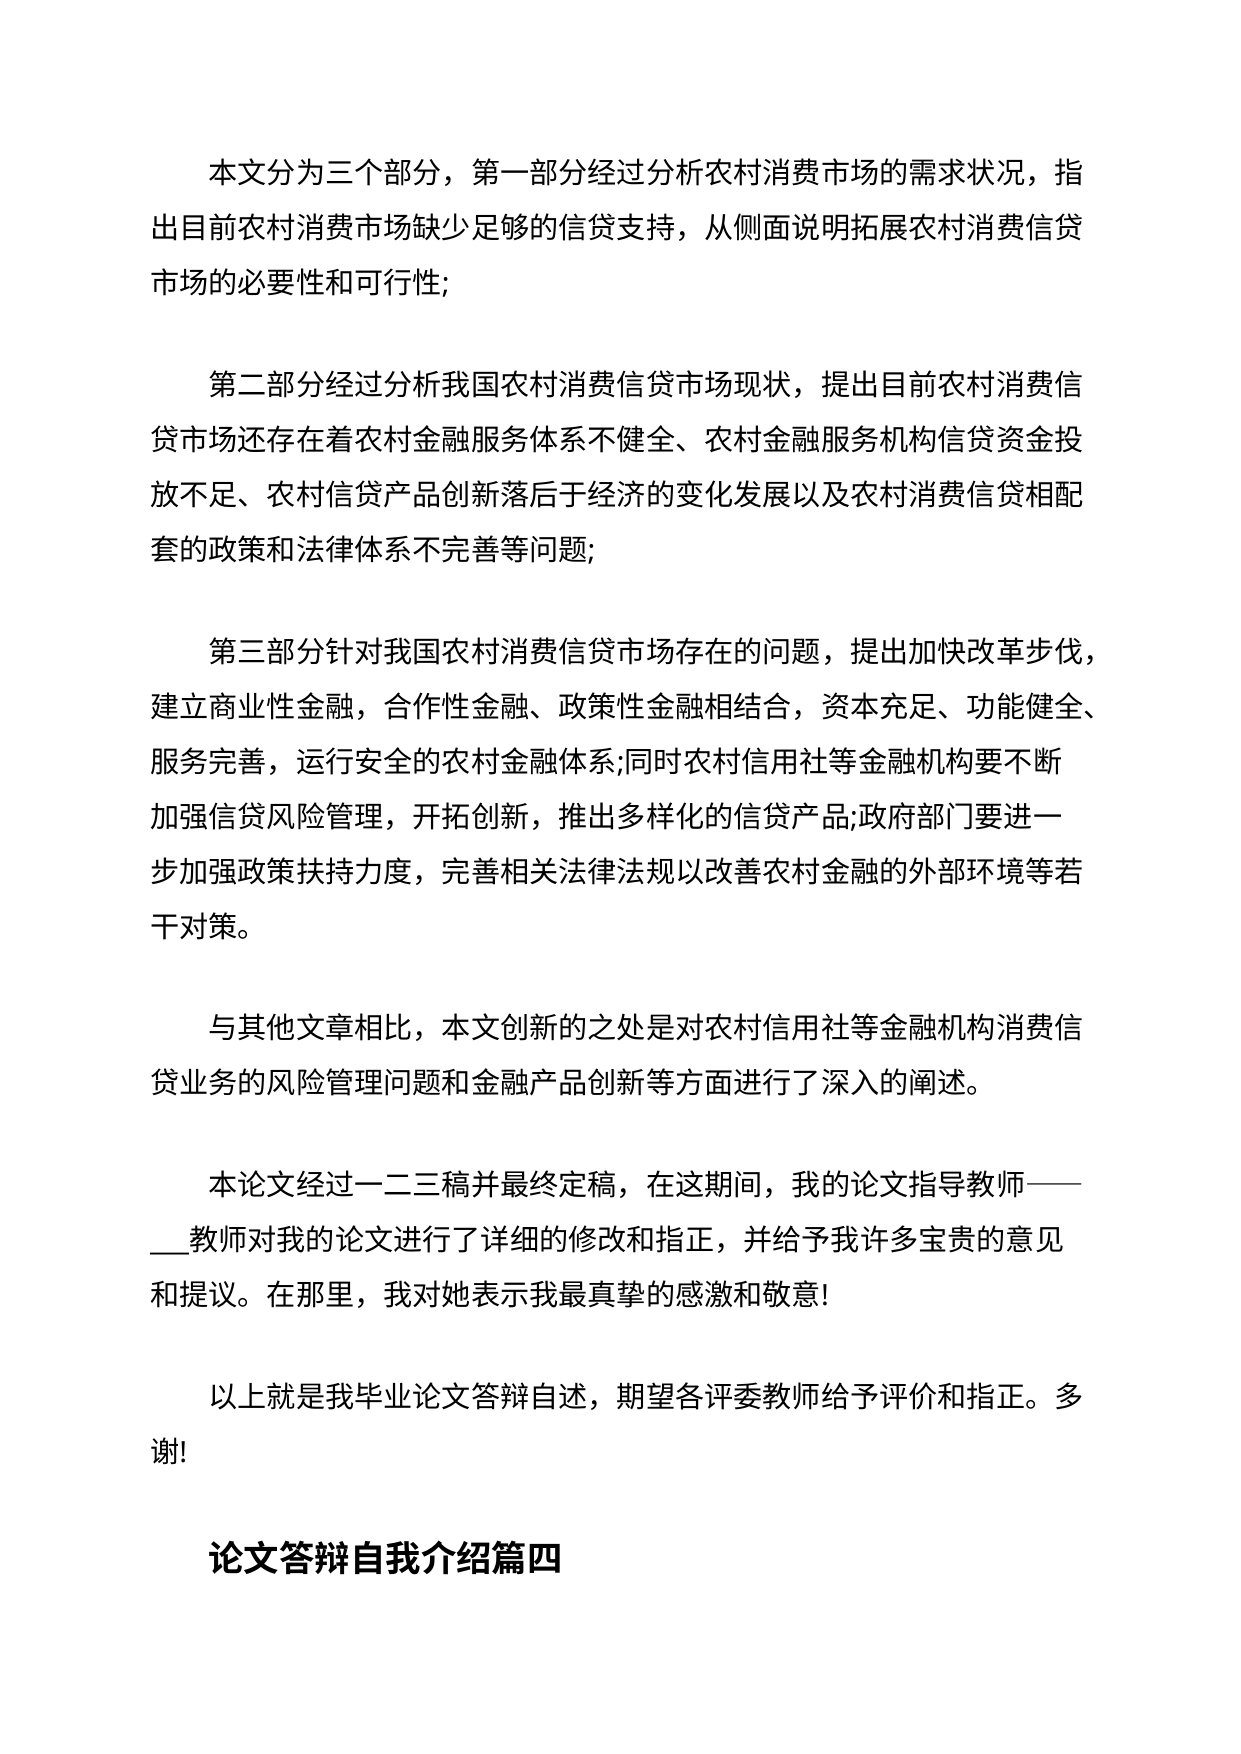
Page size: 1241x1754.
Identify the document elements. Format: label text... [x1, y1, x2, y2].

text 本文分为三个部分，第一部分经过分析农村消费市场的需求状况，指出目前农村消费市场缺少足够的信贷支持，从侧面说明拓展农村消费信贷市场的必要性和可行性; [150, 150, 1090, 302]
text 第三部分针对我国农村消费信贷市场存在的问题，提出加快改革步伐，建立商业性金融，合作性金融、政策性金融相结合，资本充足、功能健全、服务完善，运行安全的农村金融体系;同时农村信用社等金融机构要不断加强信贷风险管理，开拓创新，推出多样化的信贷产品;政府部门要进一步加强政策扶持力度，完善相关法律法规以改善农村金融的外部环境等若干对策。 [150, 628, 1090, 945]
text 第二部分经过分析我国农村消费信贷市场现状，提出目前农村消费信贷市场还存在着农村金融服务体系不健全、农村金融服务机构信贷资金投放不足、农村信贷产品创新落后于经济的变化发展以及农村消费信贷相配套的政策和法律体系不完善等问题; [150, 362, 1090, 569]
text 与其他文章相比，本文创新的之处是对农村信用社等金融机构消费信贷业务的风险管理问题和金融产品创新等方面进行了深入的阐述。 [150, 1005, 1090, 1102]
text 论文答辩自我介绍篇四 [150, 1530, 1090, 1582]
text 本论文经过一二三稿并最终定稿，在这期间，我的论文指导教师——___教师对我的论文进行了详细的修改和指正，并给予我许多宝贵的意见和提议。在那里，我对她表示我最真挚的感激和敬意! [150, 1162, 1090, 1314]
text 以上就是我毕业论文答辩自述，期望各评委教师给予评价和指正。多谢! [150, 1373, 1090, 1471]
